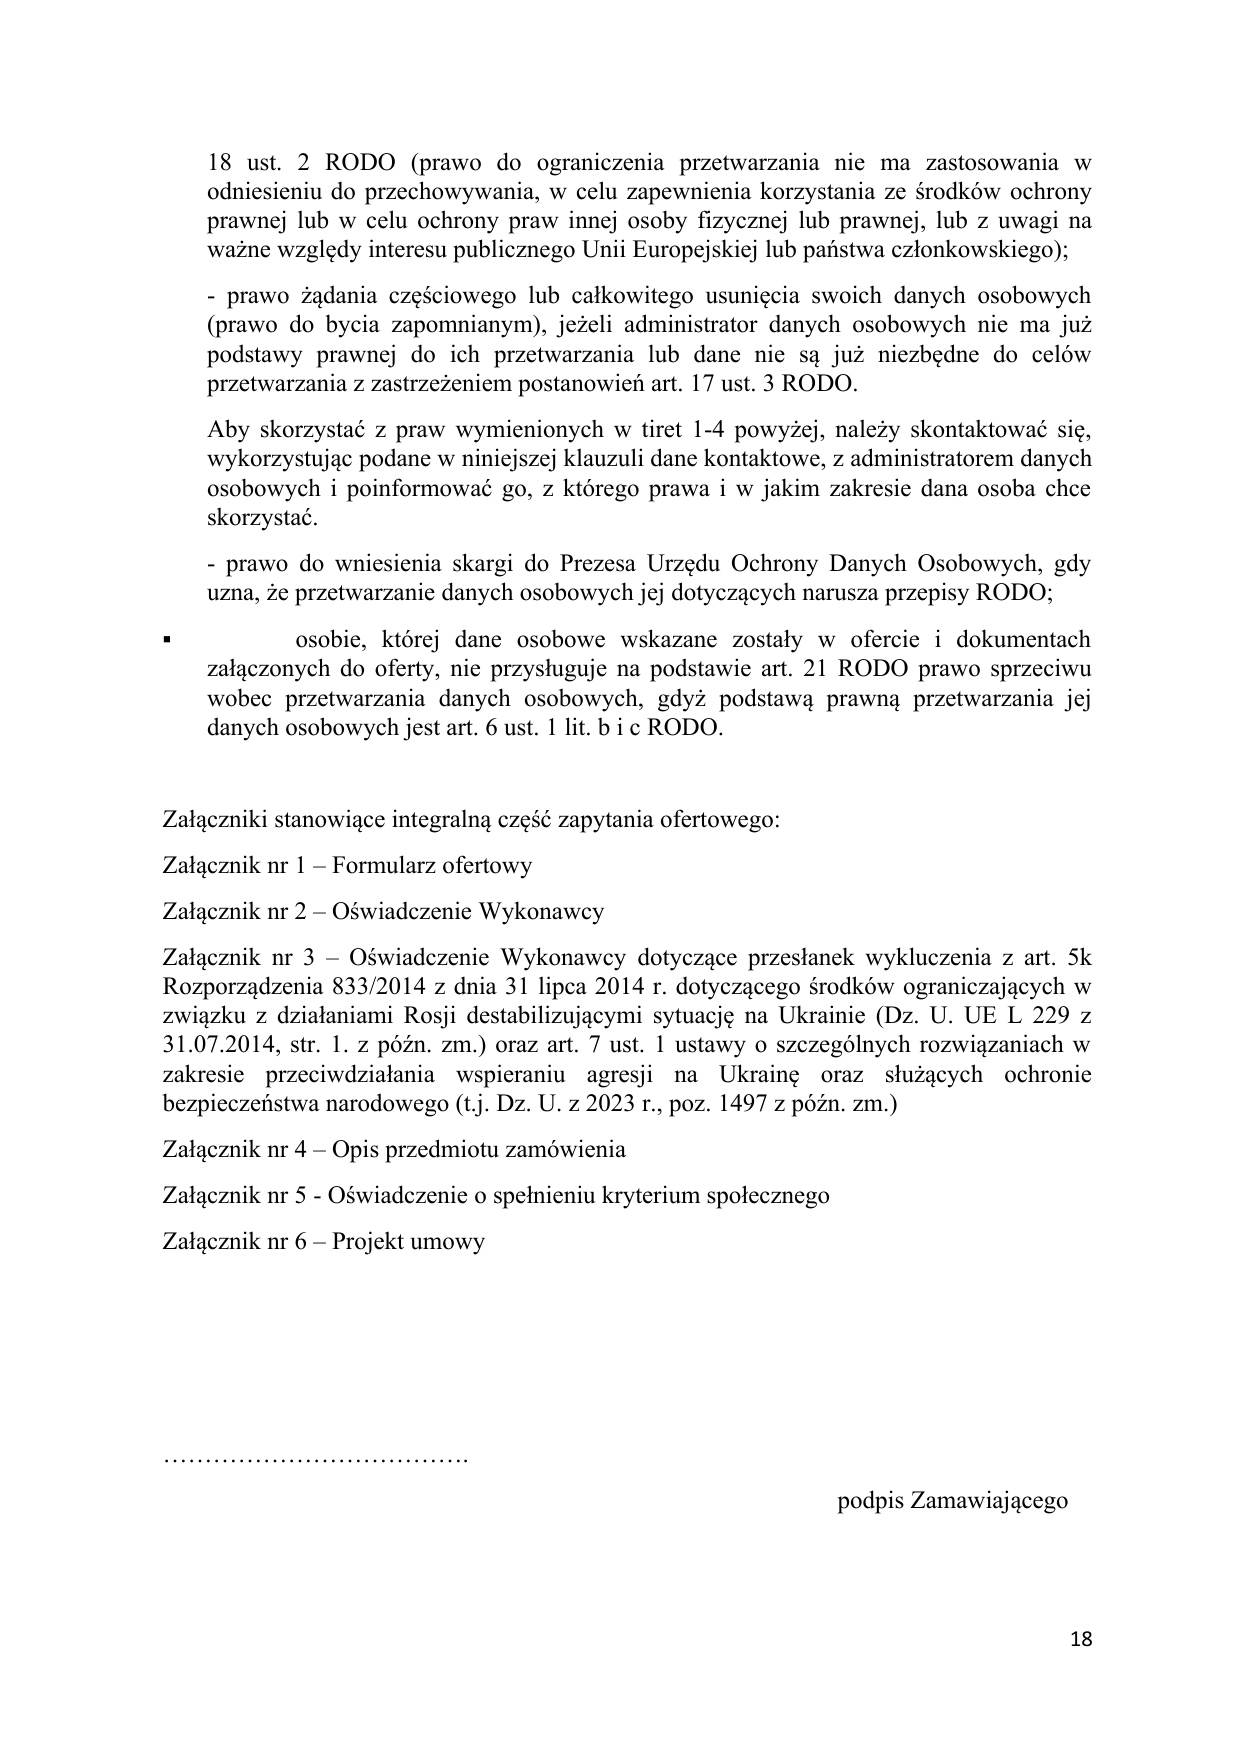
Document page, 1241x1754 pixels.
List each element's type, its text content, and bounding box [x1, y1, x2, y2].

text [207, 148, 1093, 263]
text Załącznik nr 4 – Opis przedmiotu zamówienia [162, 1135, 1093, 1163]
text ………………………………. [162, 1411, 1093, 1468]
text - prawo do wniesienia skargi do Prezesa Urzędu Ochrony Danych Osobowych, gdy uzna, że przetwarzanie danych osobowych jej dotyczących narusza przepisy RODO; [207, 549, 1093, 606]
text - prawo żądania częściowego lub całkowitego usunięcia swoich danych osobowych (prawo do bycia zapomnianym), jeżeli administrator danych osobowych nie ma już podstawy prawnej do ich przetwarzania lub dane nie są już niezbędne do celów przetwarzania z zastrzeżeniem postanowień art. 17 ust. 3 RODO. [207, 281, 1093, 397]
text Załączniki stanowiące integralną część zapytania ofertowego: [162, 805, 1093, 833]
text Załącznik nr 2 – Oświadczenie Wykonawcy [162, 897, 1093, 924]
list osobie, której dane osobowe wskazane zostały w ofercie i dokumentach załączonych do oferty, nie przysługuje na podstawie art. 21 RODO prawo sprzeciwu wobec przetwarzania danych osobowych, gdyż podstawą prawną przetwarzania jej danych osobowych jest art. 6 ust. 1 lit. b i c RODO. [162, 624, 1093, 741]
text Załącznik nr 6 – Projekt umowy [162, 1227, 1093, 1254]
text podpis Zamawiającego [162, 1486, 1093, 1514]
text Załącznik nr 1 – Formularz ofertowy [162, 851, 1093, 878]
text Załącznik nr 5 - Oświadczenie o spełnieniu kryterium społecznego [162, 1181, 1093, 1209]
text Załącznik nr 3 – Oświadczenie Wykonawcy dotyczące przesłanek wykluczenia z art. 5k Rozporządzenia 833/2014 z dnia 31 lipca 2014 r. dotyczącego środków ograniczających w związku z działaniami Rosji destabilizującymi sytuację na Ukrainie (Dz. U. UE L 229 z 31.07.2014, str. 1. z późn. zm.) oraz art. 7 ust. 1 ustawy o szczególnych rozwiązaniach w zakresie przeciwdziałania wspieraniu agresji na Ukrainę oraz służących ochronie bezpieczeństwa narodowego (t.j. Dz. U. z 2023 r., poz. 1497 z późn. zm.) [162, 943, 1093, 1117]
text Aby skorzystać z praw wymienionych w tiret 1-4 powyżej, należy skontaktować się, wykorzystując podane w niniejszej klauzuli dane kontaktowe, z administratorem danych osobowych i poinformować go, z którego prawa i w jakim zakresie dana osoba chce skorzystać. [207, 415, 1093, 531]
